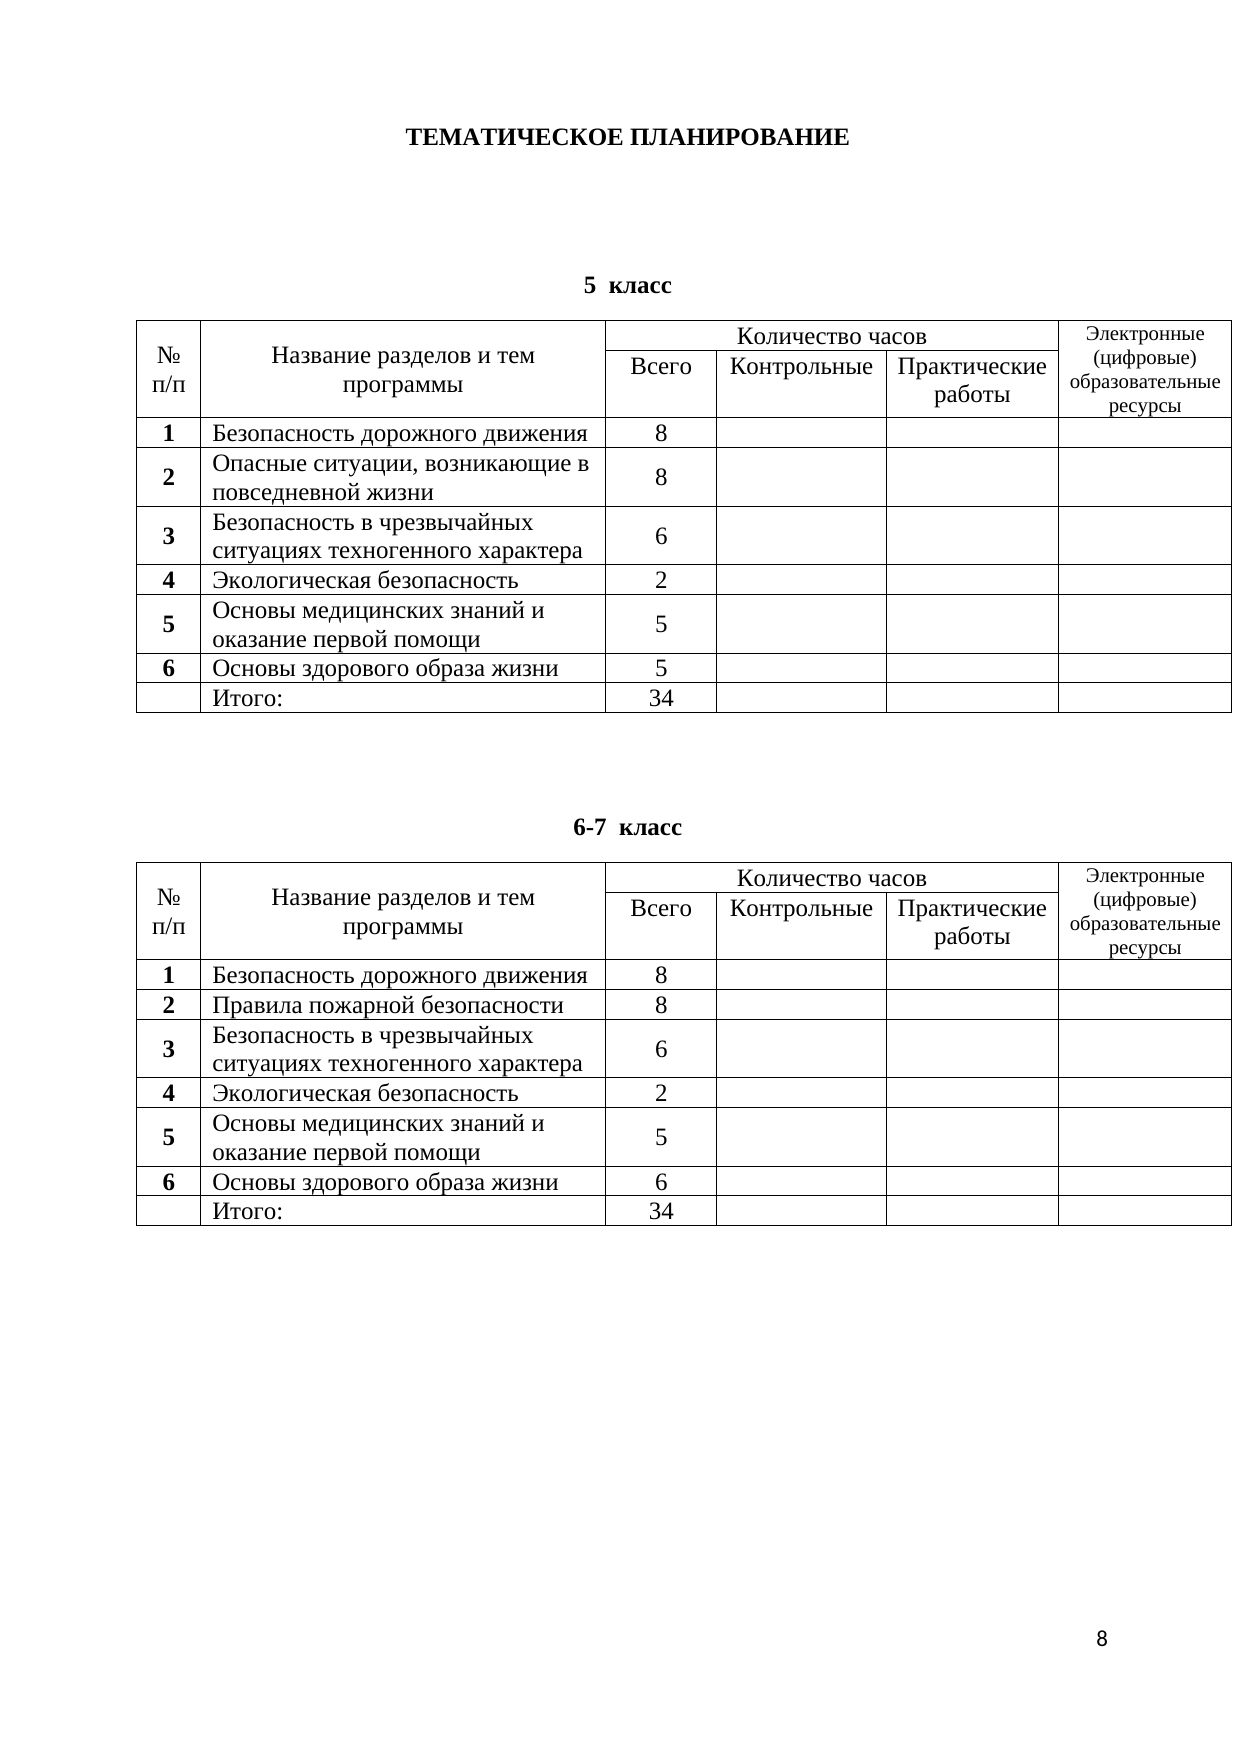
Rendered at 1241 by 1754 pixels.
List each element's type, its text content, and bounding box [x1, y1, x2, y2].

table_cell 2 [606, 1078, 716, 1107]
table_cell 3 [137, 1020, 200, 1077]
table_cell Всего [606, 893, 716, 959]
table_cell [1059, 507, 1231, 564]
table_cell Практические работы [887, 351, 1058, 417]
table_cell [717, 1078, 886, 1107]
table_cell [1059, 1196, 1231, 1225]
table_cell 5 [137, 1108, 200, 1166]
table_cell [1059, 1108, 1231, 1166]
table_cell 4 [137, 565, 200, 594]
table_cell Правила пожарной безопасности [201, 990, 605, 1019]
table_cell [717, 418, 886, 447]
table_cell [887, 565, 1058, 594]
table_cell [717, 683, 886, 712]
table_cell [1059, 595, 1231, 652]
table_cell 6 [606, 1167, 716, 1195]
table_cell [717, 1020, 886, 1077]
table_cell [887, 1196, 1058, 1225]
table_cell 8 [606, 448, 716, 506]
table_cell 34 [606, 683, 716, 712]
table_cell [717, 595, 886, 652]
table_header Электронные (цифровые) образовательные ресурсы [1059, 321, 1231, 417]
table_cell Контрольные [717, 351, 886, 417]
table_cell 34 [606, 1196, 716, 1225]
table_header № п/п [137, 863, 200, 959]
table_cell 5 [606, 595, 716, 652]
table_cell 2 [606, 565, 716, 594]
table_cell 5 [137, 595, 200, 652]
table_cell Основы здорового образа жизни [201, 654, 605, 682]
table_cell 3 [137, 507, 200, 564]
table_cell [887, 418, 1058, 447]
table_cell 8 [606, 418, 716, 447]
table_cell [1059, 448, 1231, 506]
table_cell [717, 1196, 886, 1225]
table_cell 5 [606, 654, 716, 682]
table_cell 6 [606, 507, 716, 564]
table_cell [137, 1196, 200, 1225]
text ТЕМАТИЧЕСКОЕ ПЛАНИРОВАНИЕ [148, 122, 1107, 150]
table_cell 1 [137, 418, 200, 447]
table_cell [1059, 960, 1231, 989]
table_cell Экологическая безопасность [201, 1078, 605, 1107]
table_cell Основы здорового образа жизни [201, 1167, 605, 1195]
text 5 класс [148, 270, 1107, 299]
table_cell [1059, 1020, 1231, 1077]
table_cell 4 [137, 1078, 200, 1107]
table_cell [717, 1108, 886, 1166]
table_cell 1 [137, 960, 200, 989]
table_cell Всего [606, 351, 716, 417]
table_cell [887, 990, 1058, 1019]
table_cell 5 [606, 1108, 716, 1166]
table_cell [1059, 1167, 1231, 1195]
table_cell [717, 1167, 886, 1195]
table_cell Основы медицинских знаний и оказание первой помощи [201, 1108, 605, 1166]
table_cell [887, 654, 1058, 682]
table_cell [1059, 565, 1231, 594]
table_cell [887, 960, 1058, 989]
table_cell 6 [606, 1020, 716, 1077]
table_cell [717, 448, 886, 506]
table_cell [887, 1108, 1058, 1166]
table_cell [717, 565, 886, 594]
table_cell [887, 1020, 1058, 1077]
table_cell [717, 654, 886, 682]
table_cell Контрольные [717, 893, 886, 959]
table_cell Опасные ситуации, возникающие в повседневной жизни [201, 448, 605, 506]
table_cell 6 [137, 1167, 200, 1195]
table_cell Безопасность дорожного движения [201, 418, 605, 447]
table_cell Практические работы [887, 893, 1058, 959]
table_cell [887, 448, 1058, 506]
text 6-7 класс [148, 812, 1107, 841]
table_cell [887, 595, 1058, 652]
table_header № п/п [137, 321, 200, 417]
table_cell [887, 1078, 1058, 1107]
table_cell [137, 683, 200, 712]
table_cell Итого: [201, 1196, 605, 1225]
table_cell [717, 507, 886, 564]
table_cell Безопасность дорожного движения [201, 960, 605, 989]
table_cell Безопасность в чрезвычайных ситуациях техногенного характера [201, 1020, 605, 1077]
table_cell Итого: [201, 683, 605, 712]
table_header Электронные (цифровые) образовательные ресурсы [1059, 863, 1231, 959]
table_cell [1059, 1078, 1231, 1107]
table_header Название разделов и тем программы [201, 863, 605, 959]
table_cell [887, 1167, 1058, 1195]
table_cell [887, 507, 1058, 564]
table_cell Основы медицинских знаний и оказание первой помощи [201, 595, 605, 652]
table_cell [1059, 654, 1231, 682]
table_cell 6 [137, 654, 200, 682]
table_cell 2 [137, 448, 200, 506]
table_cell [717, 990, 886, 1019]
table_cell [1059, 990, 1231, 1019]
table_cell [887, 683, 1058, 712]
table_cell Экологическая безопасность [201, 565, 605, 594]
table_header Количество часов [606, 321, 1058, 350]
table_header Количество часов [606, 863, 1058, 892]
table_cell 2 [137, 990, 200, 1019]
table_header Название разделов и тем программы [201, 321, 605, 417]
table_cell [1059, 683, 1231, 712]
table_cell 8 [606, 990, 716, 1019]
table_cell Безопасность в чрезвычайных ситуациях техногенного характера [201, 507, 605, 564]
table_cell 8 [606, 960, 716, 989]
table_cell [1059, 418, 1231, 447]
table_cell [717, 960, 886, 989]
